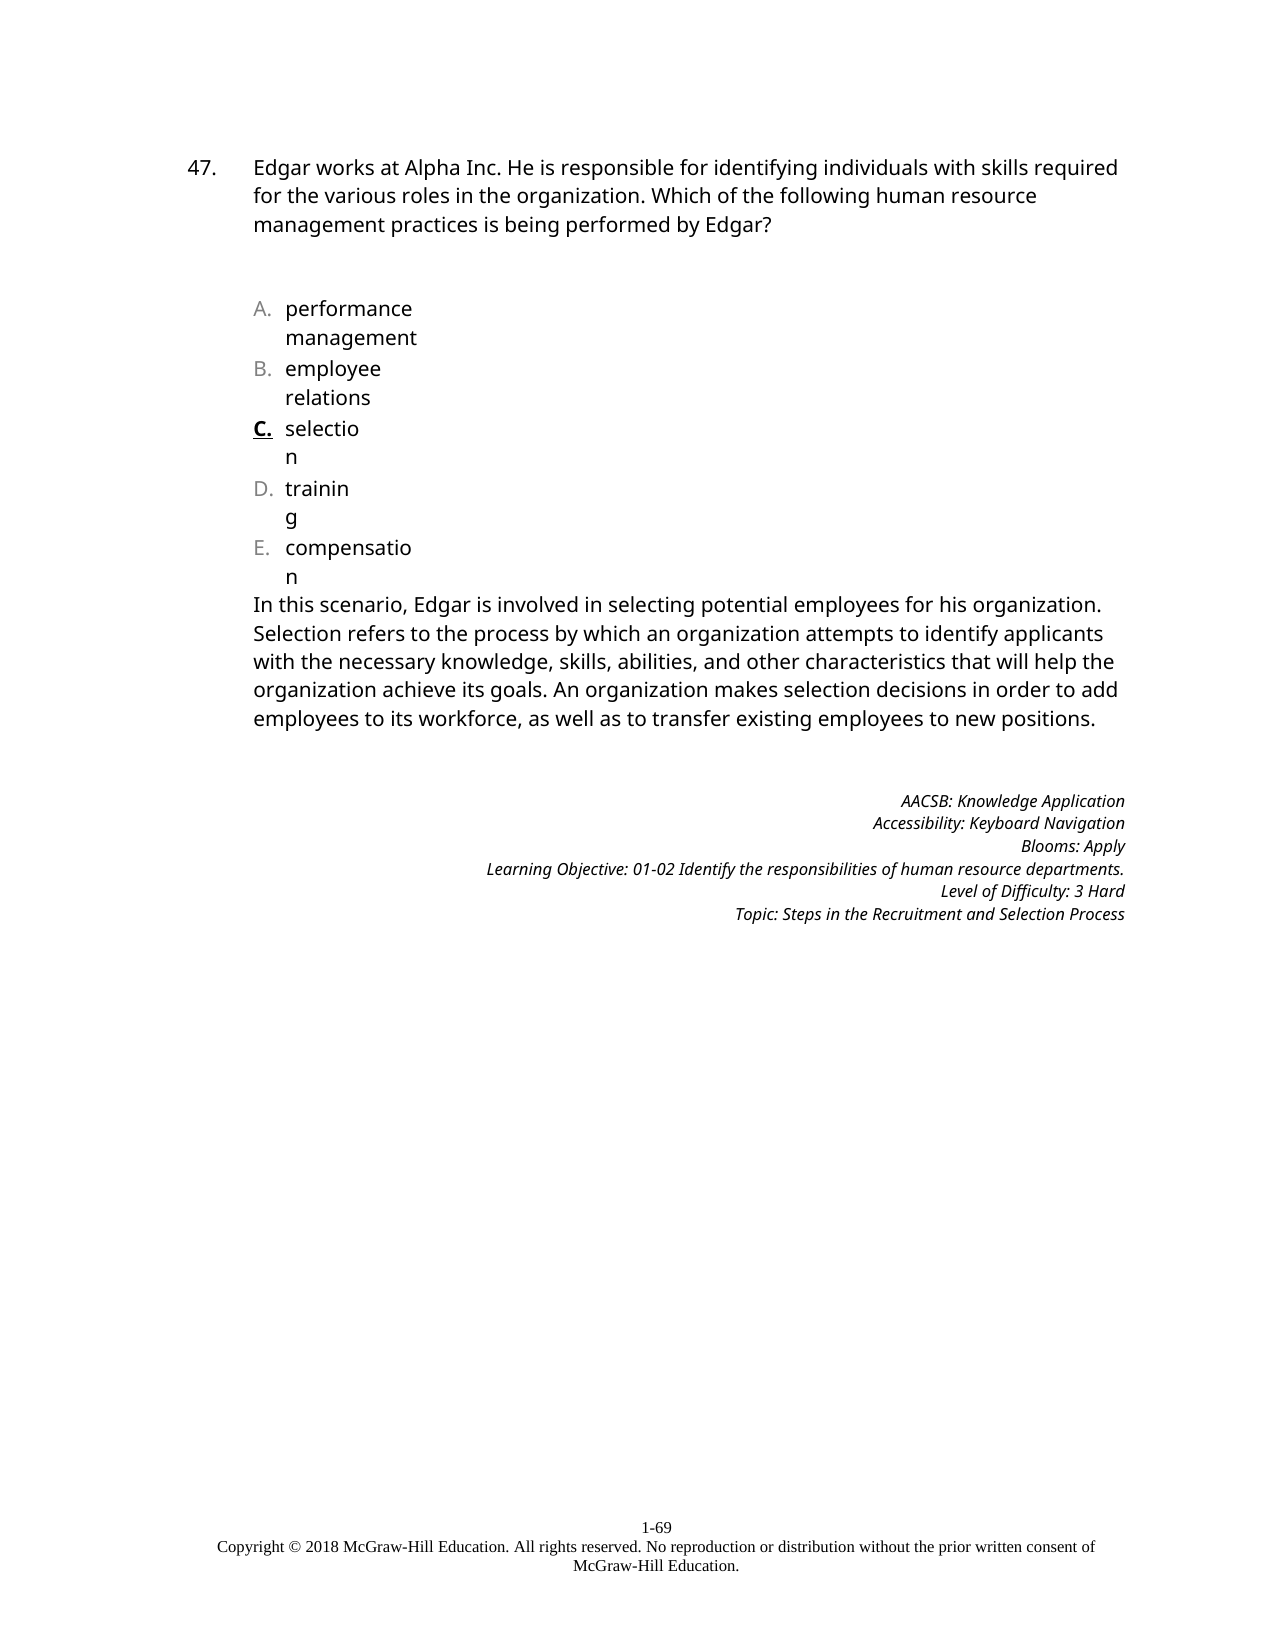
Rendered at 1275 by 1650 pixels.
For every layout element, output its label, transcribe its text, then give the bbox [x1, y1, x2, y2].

table_header Edgar works at Alpha Inc. He is responsible for identifying individuals with skills required for the various roles in the organization. Which of the following human resource management practices is being performed by Edgar? In this scenario, Edgar is involved in selecting potential employees for his organization. Selection refers to the process by which an organization attempts to identify applicants with the necessary knowledge, skills, abilities, and other characteristics that will help the organization achieve its goals. An organization makes selection decisions in order to add employees to its workforce, as well as to transfer existing employees to new positions. [253, 153, 1125, 764]
table_header AACSB: Knowledge Application Accessibility: Keyboard Navigation Blooms: Apply Learning Objective: 01-02 Identify the responsibilities of human resource departments. Level of Difficulty: 3 Hard Topic: Steps in the Recruitment and Selection Process [188, 789, 1125, 953]
table_header 47. [188, 153, 253, 764]
